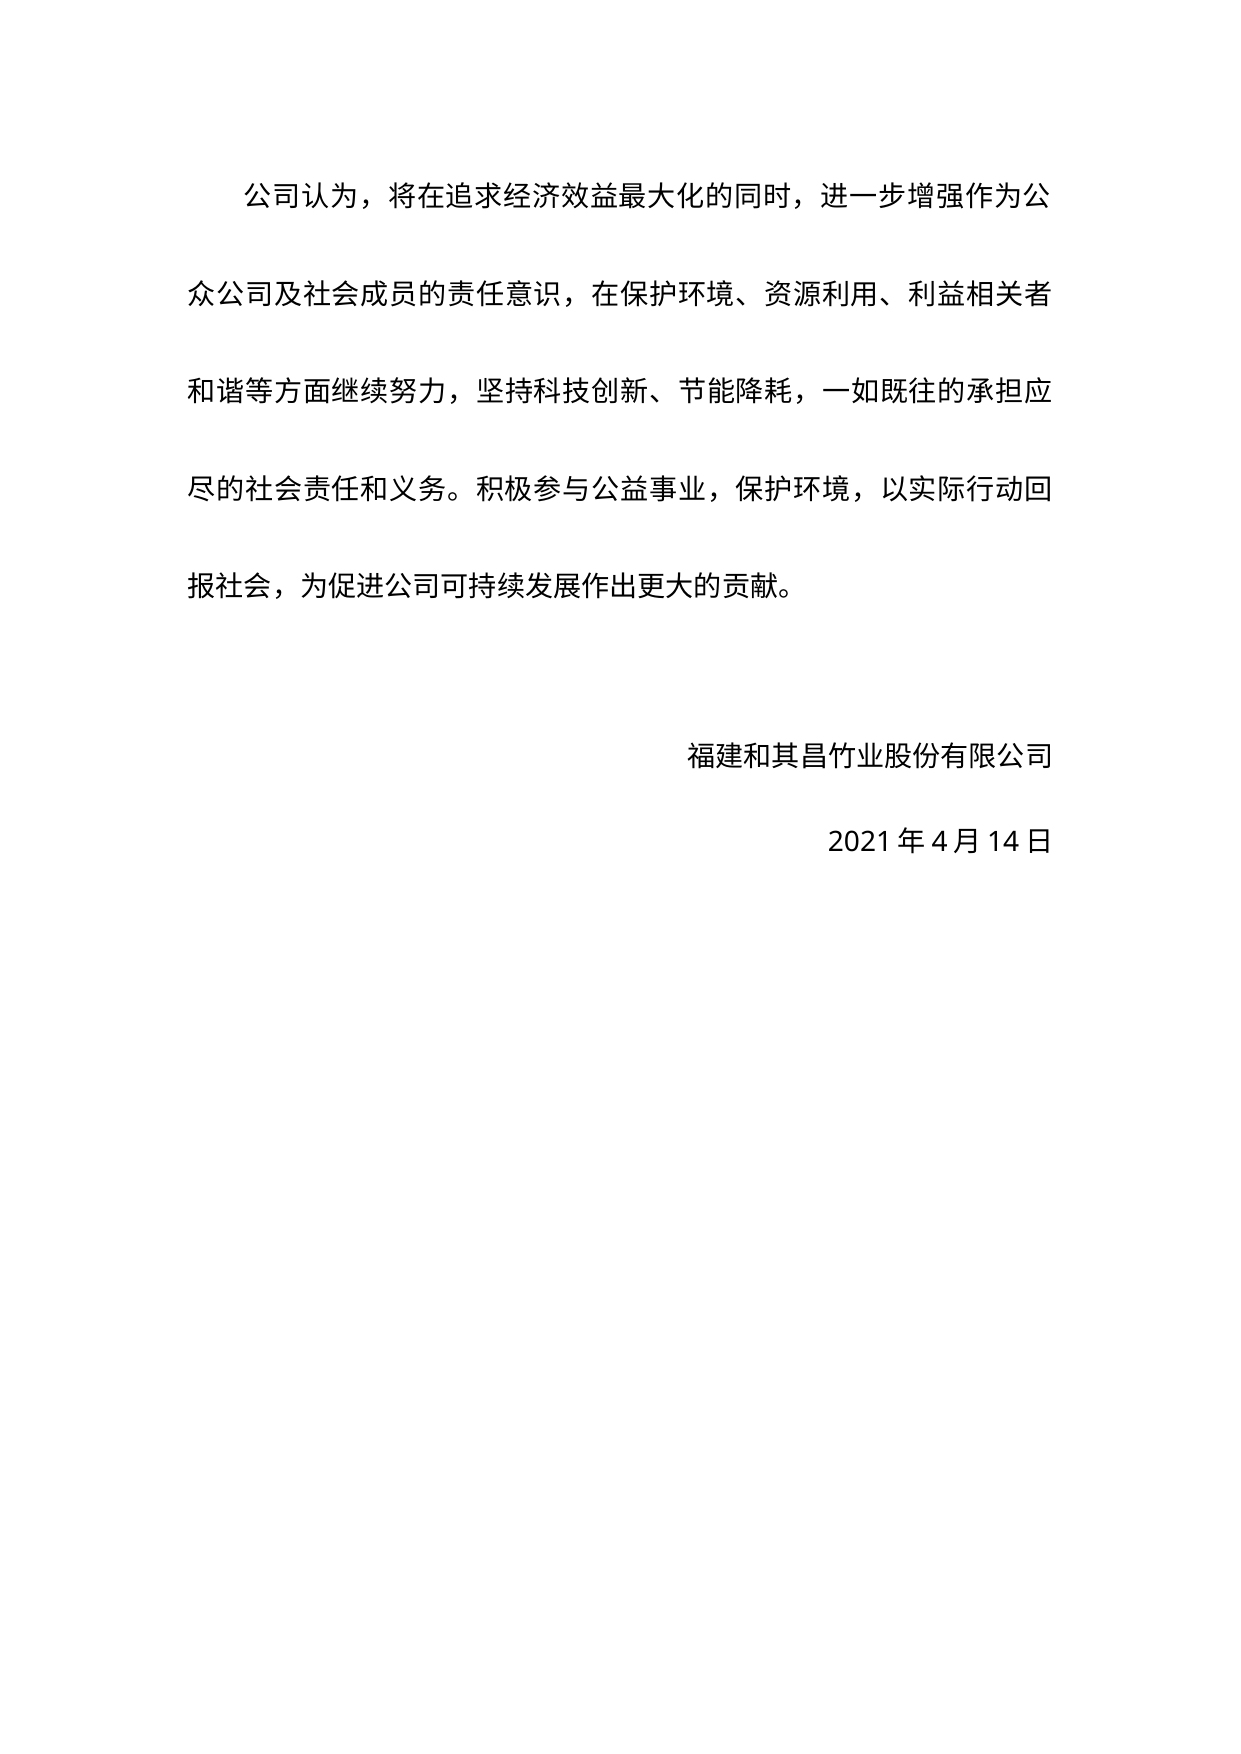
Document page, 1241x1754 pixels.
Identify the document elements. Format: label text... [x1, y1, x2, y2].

text 2021年4月14日 [187, 807, 1053, 872]
text 公司认为，将在追求经济效益最大化的同时，进一步增强作为公众公司及社会成员的责任意识，在保护环境、资源利用、利益相关者和谐等方面继续努力，坚持科技创新、节能降耗，一如既往的承担应尽的社会责任和义务。积极参与公益事业，保护环境，以实际行动回报社会，为促进公司可持续发展作出更大的贡献。 [187, 162, 1053, 617]
text 福建和其昌竹业股份有限公司 [187, 721, 1053, 786]
